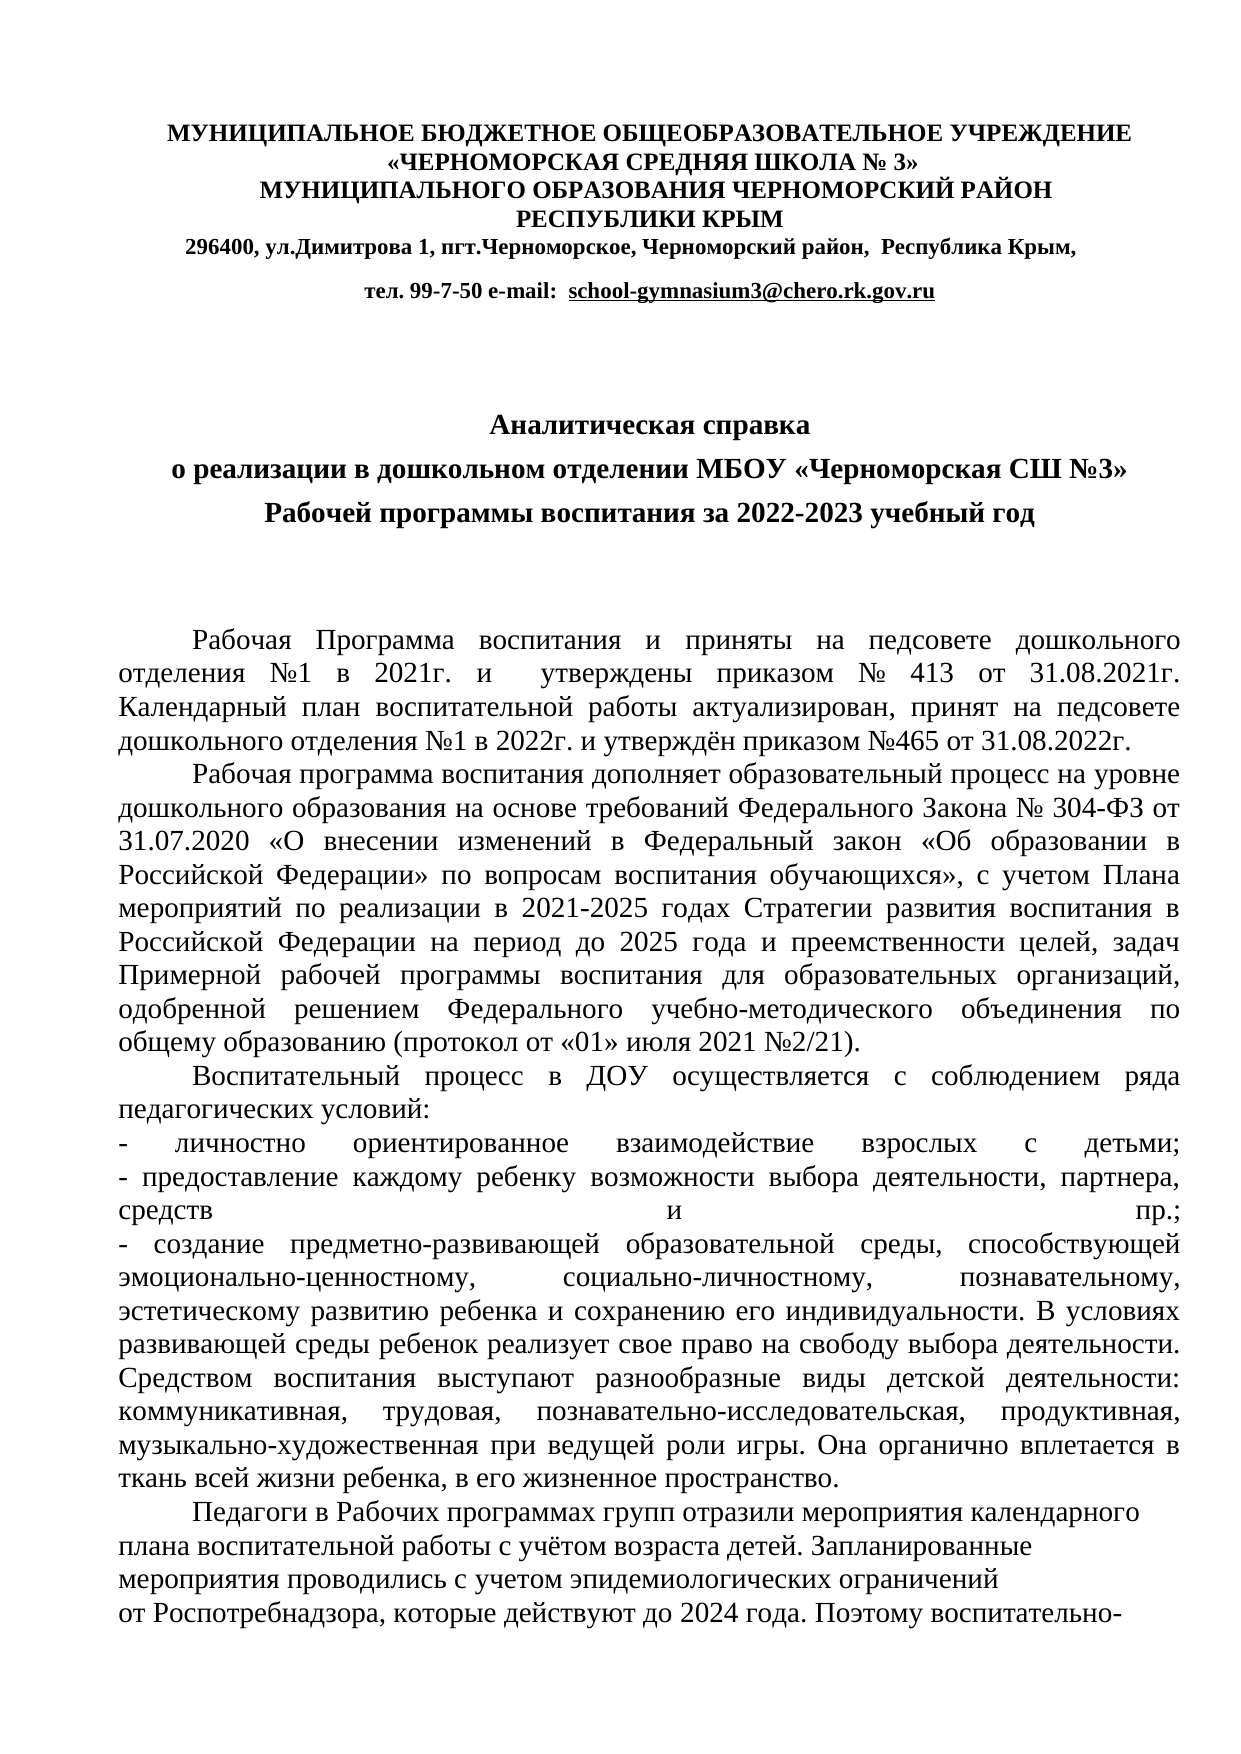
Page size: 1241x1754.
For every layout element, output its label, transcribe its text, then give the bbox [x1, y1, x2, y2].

text МУНИЦИПАЛЬНОЕ БЮДЖЕТНОЕ ОБЩЕОБРАЗОВАТЕЛЬНОЕ УЧРЕЖДЕНИЕ [118, 118, 1181, 147]
text «ЧЕРНОМОРСКАЯ СРЕДНЯЯ ШКОЛА № 3» [118, 147, 1181, 176]
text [118, 1494, 1181, 1628]
text - личностно ориентированное взаимодействие взрослых с детьми; - предоставление каждому ребенку возможности выбора деятельности, партнера, средств и пр.; - создание предметно-развивающей образовательной среды, способствующей эмоционально-ценностному, социально-личностному, познавательному, эстетическому развитию ребенка и сохранению его индивидуальности. В условиях развивающей среды ребенок реализует свое право на свободу выбора деятельности. Средством воспитания выступают разнообразные виды детской деятельности: коммуникативная, трудовая, познавательно-исследовательская, продуктивная, музыкально-художественная при ведущей роли игры. Она органично вплетается в ткань всей жизни ребенка, в его жизненное пространство. [118, 1125, 1181, 1494]
text тел. 99-7-50 е-mail: school-gymnasium3@chero.rk.gov.ru [118, 259, 1181, 303]
text Воспитательный процесс в ДОУ осуществляется с соблюдением ряда педагогических условий: [118, 1058, 1181, 1125]
text МУНИЦИПАЛЬНОГО ОБРАЗОВАНИЯ ЧЕРНОМОРСКИЙ РАЙОН [118, 176, 1181, 204]
text Аналитическая справка о реализации в дошкольном отделении МБОУ «Черноморская СШ №3» Рабочей программы воспитания за 2022-2023 учебный год [118, 397, 1181, 528]
text Рабочая программа воспитания дополняет образовательный процесс на уровне дошкольного образования на основе требований Федерального Закона № 304-ФЗ от 31.07.2020 «О внесении изменений в Федеральный закон «Об образовании в Российской Федерации» по вопросам воспитания обучающихся», с учетом Плана мероприятий по реализации в 2021-2025 годах Стратегии развития воспитания в Российской Федерации на период до 2025 года и преемственности целей, задач Примерной рабочей программы воспитания для образовательных организаций, одобренной решением Федерального учебно-методического объединения по общему образованию (протокол от «01» июля 2021 №2/21). [118, 756, 1181, 1058]
text РЕСПУБЛИКИ КРЫМ [118, 204, 1181, 233]
text 296400, ул.Димитрова 1, пгт.Черноморское, Черноморский район, Республика Крым, [81, 233, 1181, 259]
text Рабочая Программа воспитания и приняты на педсовете дошкольного отделения №1 в 2021г. и утверждены приказом № 413 от 31.08.2021г. Календарный план воспитательной работы актуализирован, принят на педсовете дошкольного отделения №1 в 2022г. и утверждён приказом №465 от 31.08.2022г. [118, 622, 1181, 756]
